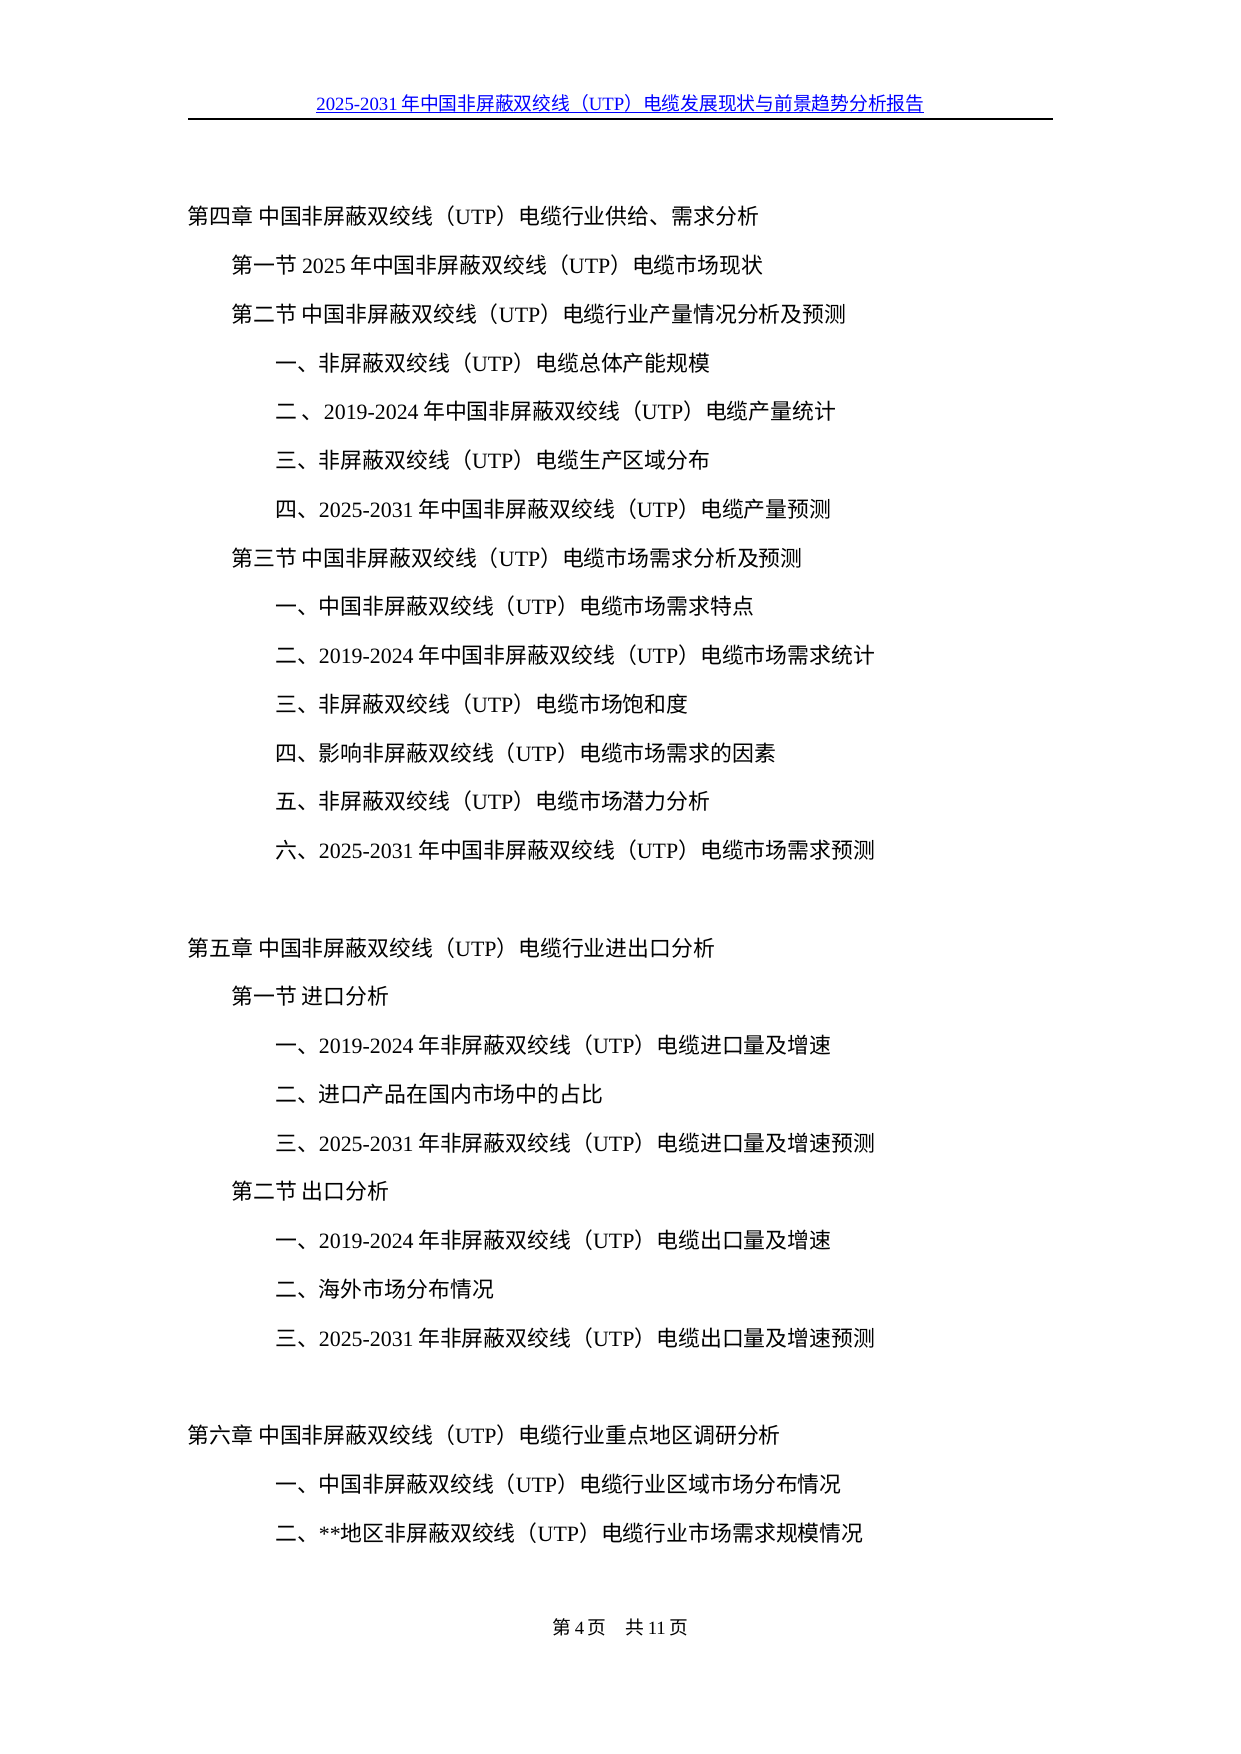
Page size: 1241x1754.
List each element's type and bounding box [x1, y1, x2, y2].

text [187, 150, 1053, 1548]
